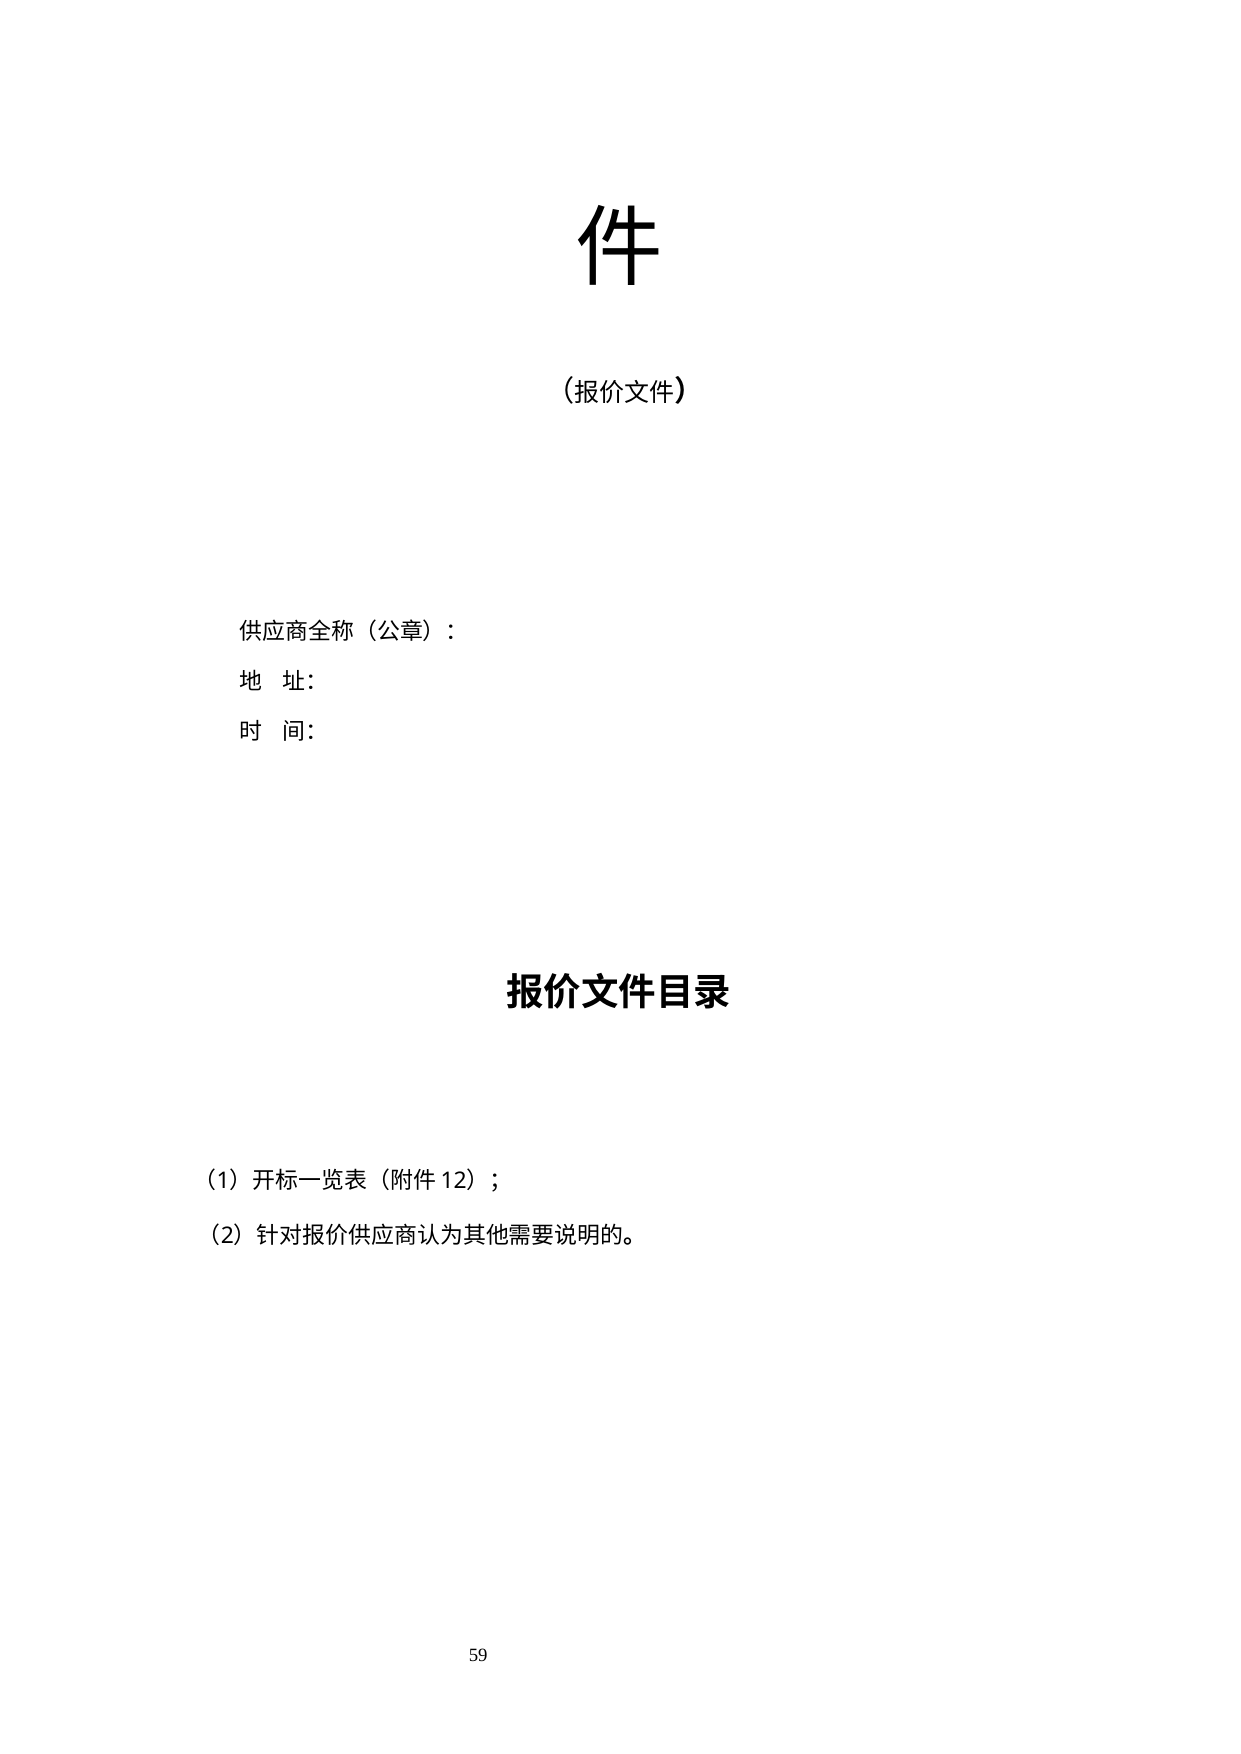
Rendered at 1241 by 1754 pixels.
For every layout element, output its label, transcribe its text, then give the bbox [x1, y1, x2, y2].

text （1）开标一览表（附件12）； [148, 1162, 1089, 1195]
text （2）针对报价供应商认为其他需要说明的。 [148, 1217, 1089, 1250]
text 时 间： [148, 712, 1101, 746]
text 报价文件目录 [148, 961, 1089, 1016]
text 地 址： [148, 663, 1101, 696]
text 供应商全称（公章）： [148, 613, 1034, 646]
text （报价文件） [148, 367, 1101, 409]
text 件 [148, 177, 1089, 304]
